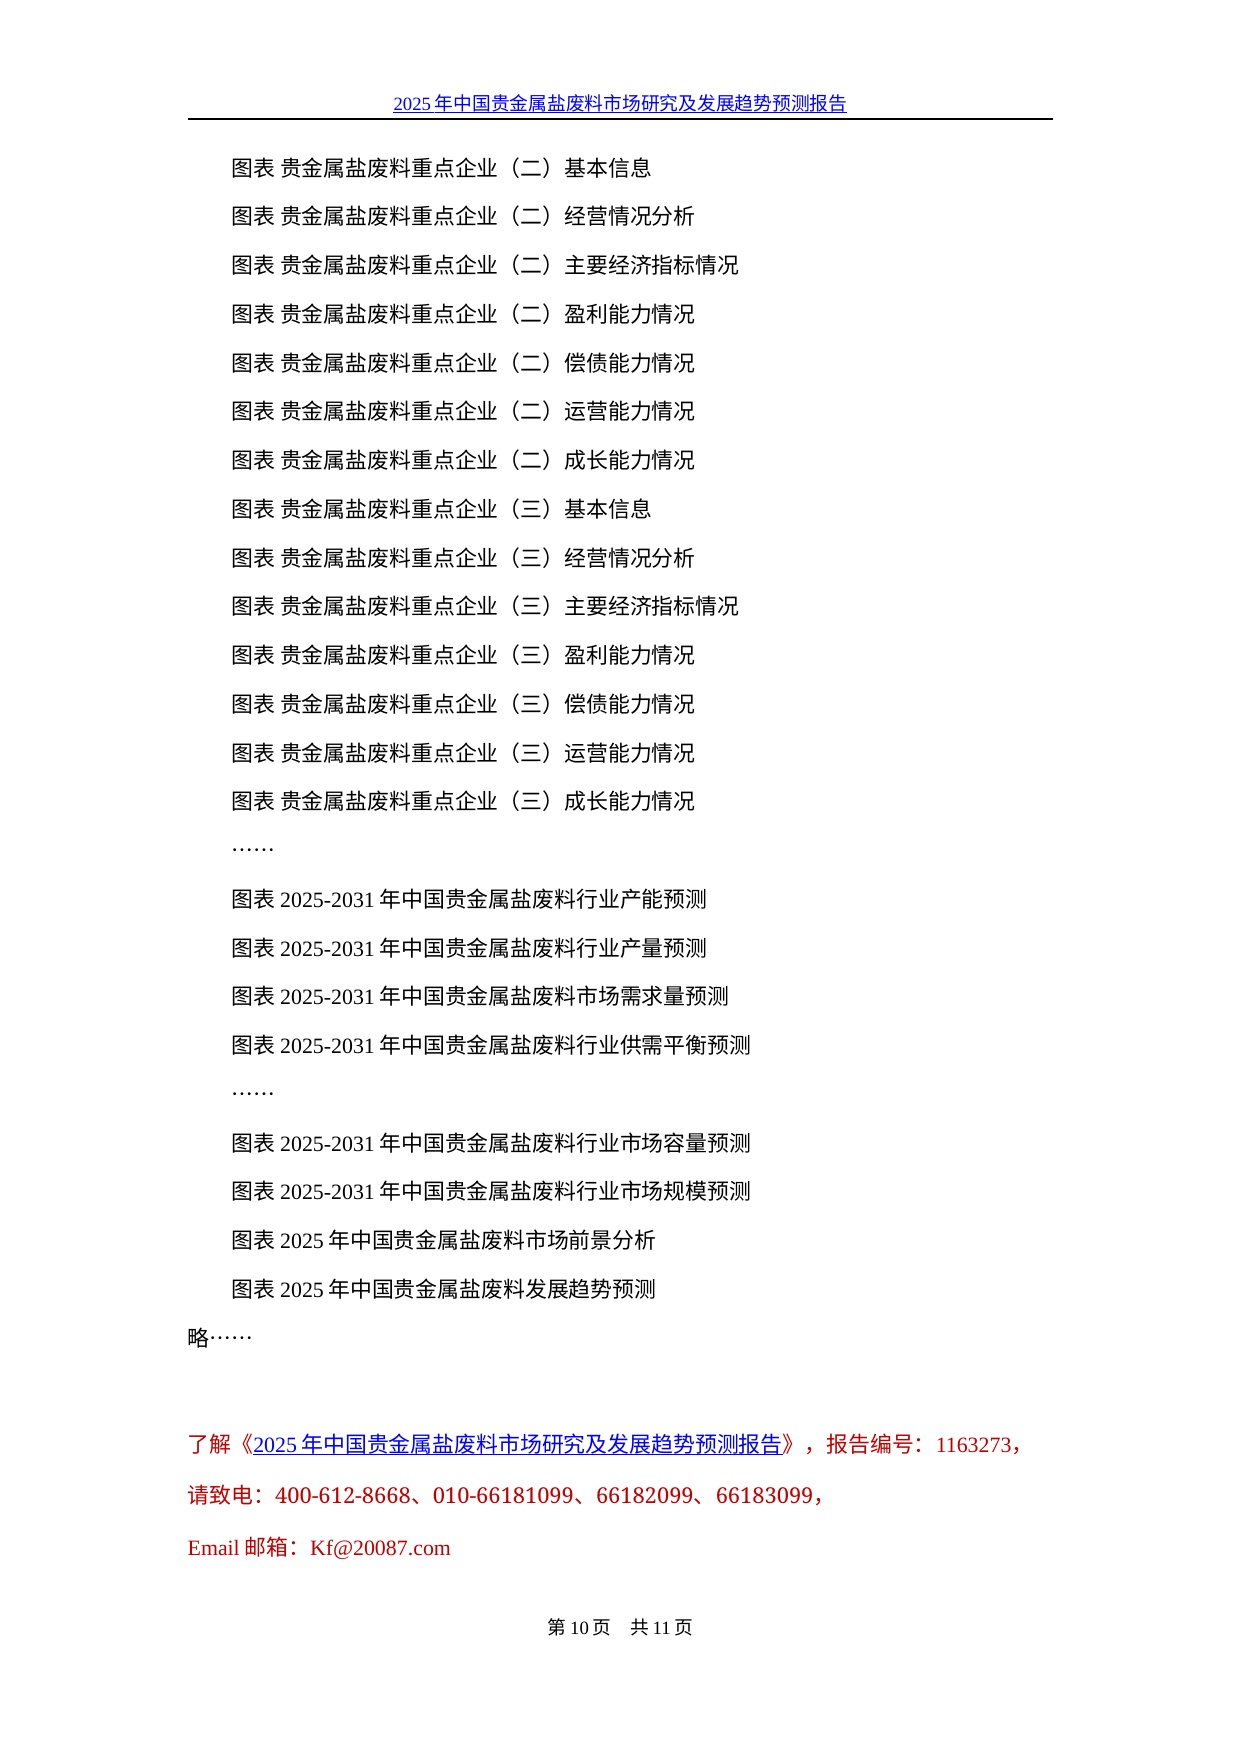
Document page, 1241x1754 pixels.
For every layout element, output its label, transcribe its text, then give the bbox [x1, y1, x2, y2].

text 请致电：400-612-8668、010-66181099、66182099、66183099， [187, 1478, 1053, 1511]
text 了解《2025年中国贵金属盐废料市场研究及发展趋势预测报告》，报告编号：1163273， [187, 1427, 1053, 1459]
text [187, 150, 1053, 1353]
text Email邮箱：Kf@20087.com [187, 1530, 1053, 1562]
